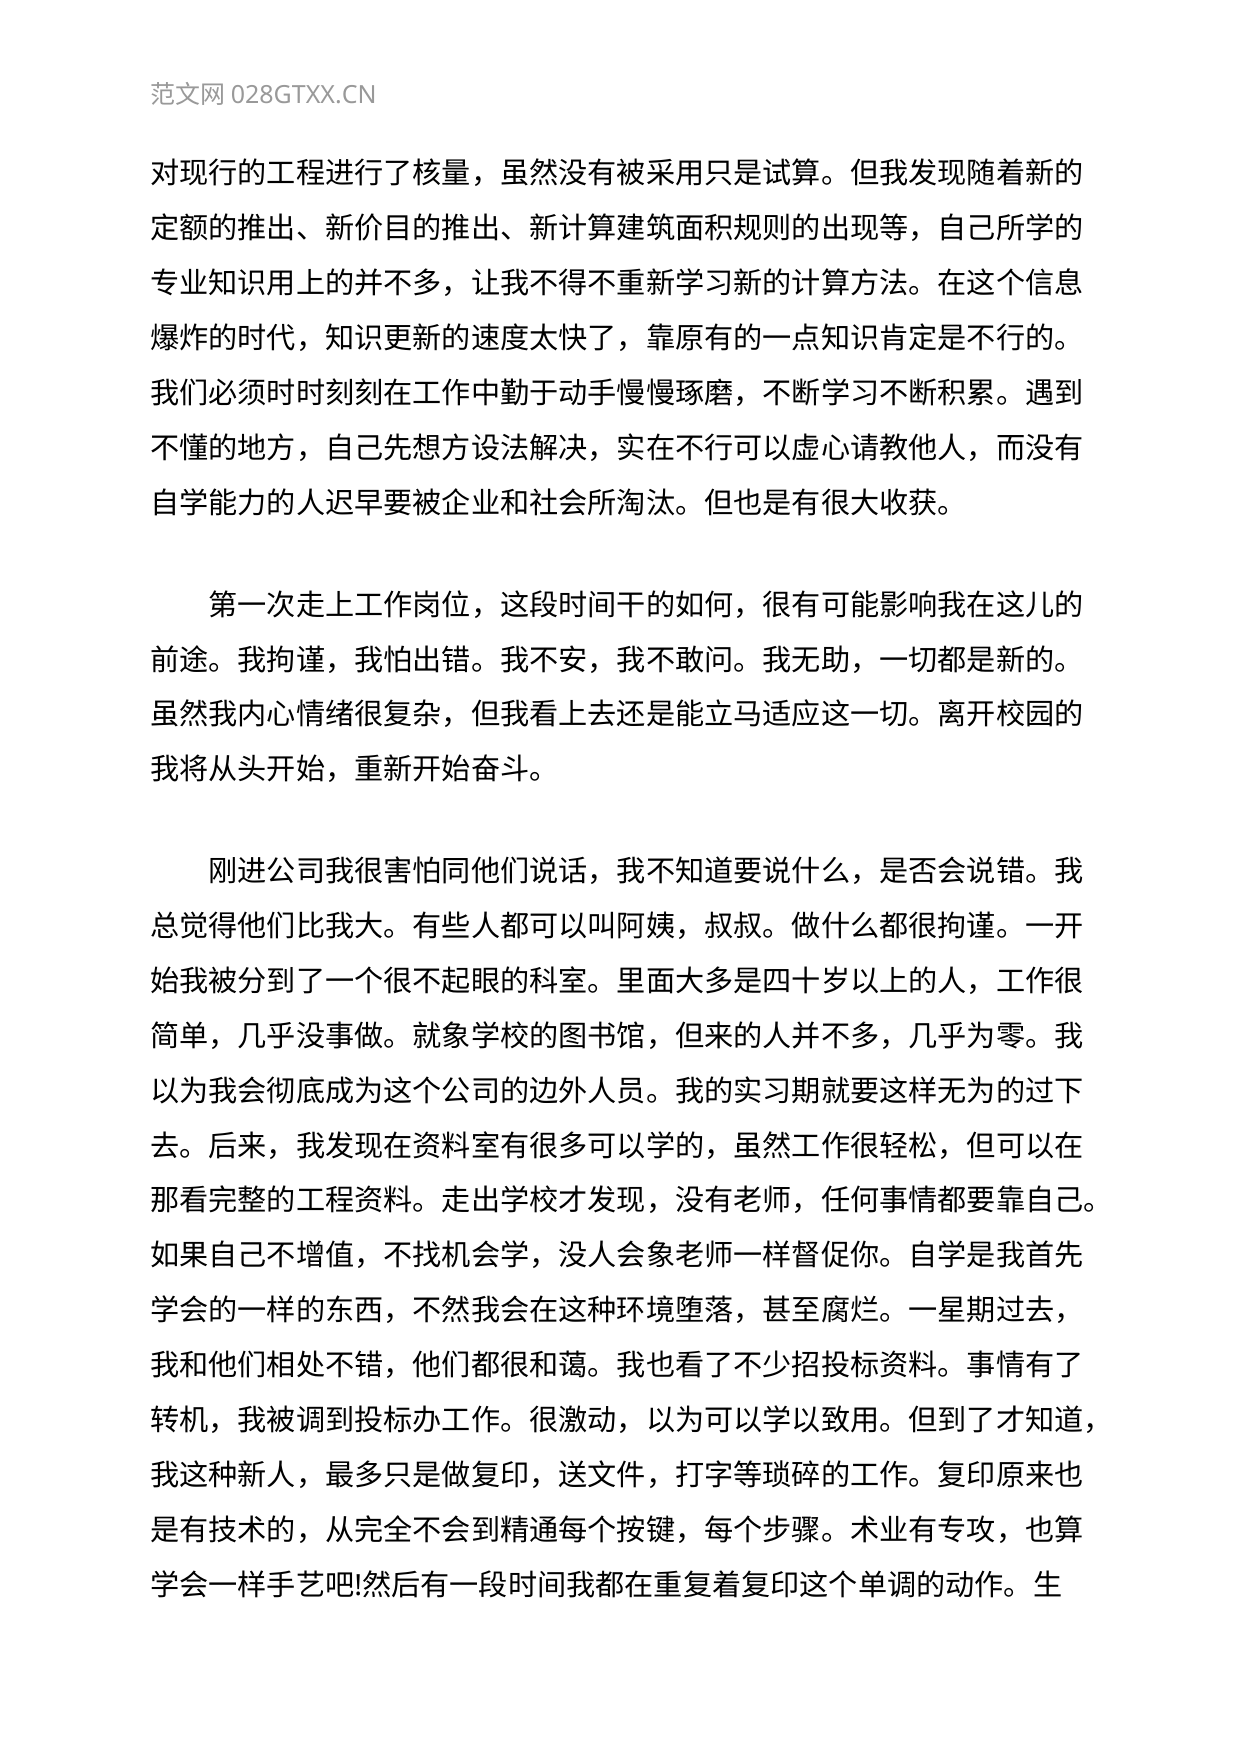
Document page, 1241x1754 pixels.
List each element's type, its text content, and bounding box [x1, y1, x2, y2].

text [150, 150, 1090, 522]
text 第一次走上工作岗位，这段时间干的如何，很有可能影响我在这儿的前途。我拘谨，我怕出错。我不安，我不敢问。我无助，一切都是新的。虽然我内心情绪很复杂，但我看上去还是能立马适应这一切。离开校园的我将从头开始，重新开始奋斗。 [150, 581, 1090, 788]
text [150, 848, 1090, 1604]
